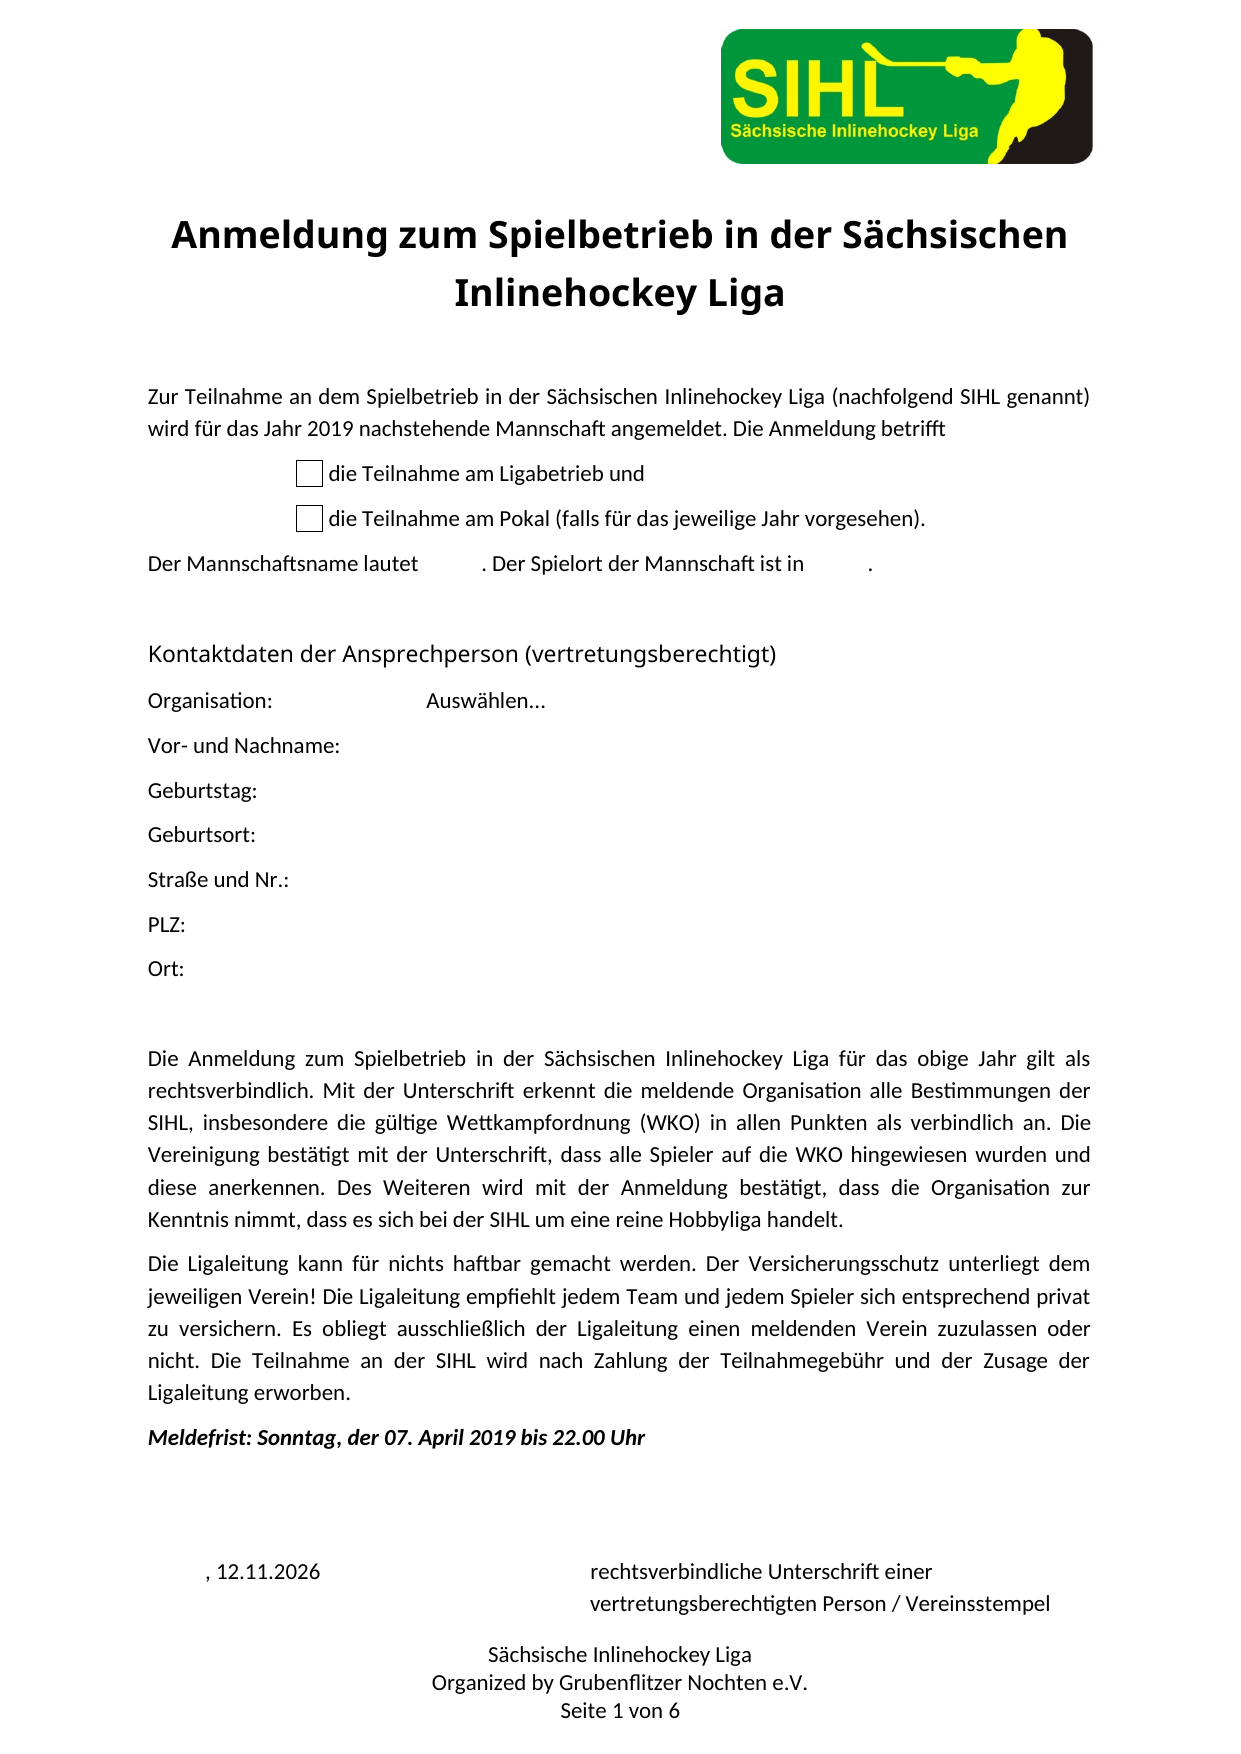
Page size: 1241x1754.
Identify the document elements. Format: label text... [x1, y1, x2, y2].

text Kontaktdaten der Ansprechperson (vertretungsberechtigt) [148, 638, 1093, 669]
text Organisation: [148, 686, 1093, 714]
text PLZ: [148, 910, 1093, 938]
text die Teilnahme am Ligabetrieb und [148, 459, 1093, 487]
text Vor- und Nachname: [148, 731, 1093, 759]
text Der Mannschaftsname lautet . Der Spielort der Mannschaft ist in . [148, 549, 1093, 577]
text Die Ligaleitung kann für nichts haftbar gemacht werden. Der Versicherungsschutz unterliegt dem jeweiligen Verein! Die Ligaleitung empfiehlt jedem Team und jedem Spieler sich entsprechend privat zu versichern. Es obliegt ausschließlich der Ligaleitung einen meldenden Verein zuzulassen oder nicht. Die Teilnahme an der SIHL wird nach Zahlung der Teilnahmegebühr und der Zusage der Ligaleitung erworben. [148, 1249, 1093, 1406]
text Anmeldung zum Spielbetrieb in der Sächsischen Inlinehockey Liga [148, 208, 1093, 318]
picture [721, 29, 1093, 164]
text die Teilnahme am Pokal (falls für das jeweilige Jahr vorgesehen). [148, 504, 1093, 532]
text Straße und Nr.: [148, 865, 1093, 893]
text Geburtstag: [148, 776, 1093, 804]
text Die Anmeldung zum Spielbetrieb in der Sächsischen Inlinehockey Liga für das obige Jahr gilt als rechtsverbindlich. Mit der Unterschrift erkennt die meldende Organisation alle Bestimmungen der SIHL, insbesondere die gültige Wettkampfordnung (WKO) in allen Punkten als verbindlich an. Die Vereinigung bestätigt mit der Unterschrift, dass alle Spieler auf die WKO hingewiesen wurden und diese anerkennen. Des Weiteren wird mit der Anmeldung bestätigt, dass die Organisation zur Kenntnis nimmt, dass es sich bei der SIHL um eine reine Hobbyliga handelt. [148, 1044, 1093, 1233]
text Meldefrist: Sonntag, der 07. April 2019 bis 22.00 Uhr [148, 1423, 1093, 1451]
text Zur Teilnahme an dem Spielbetrieb in der Sächsischen Inlinehockey Liga (nachfolgend SIHL genannt) wird für das Jahr 2019 nachstehende Mannschaft angemeldet. Die Anmeldung betrifft [148, 382, 1093, 443]
text Ort: [148, 954, 1093, 983]
text , 15.02.2019 rechtsverbindliche Unterschrift einer vertretungsberechtigten Person / Vereinsstempel [148, 1557, 1093, 1617]
text Geburtsort: [148, 821, 1093, 848]
